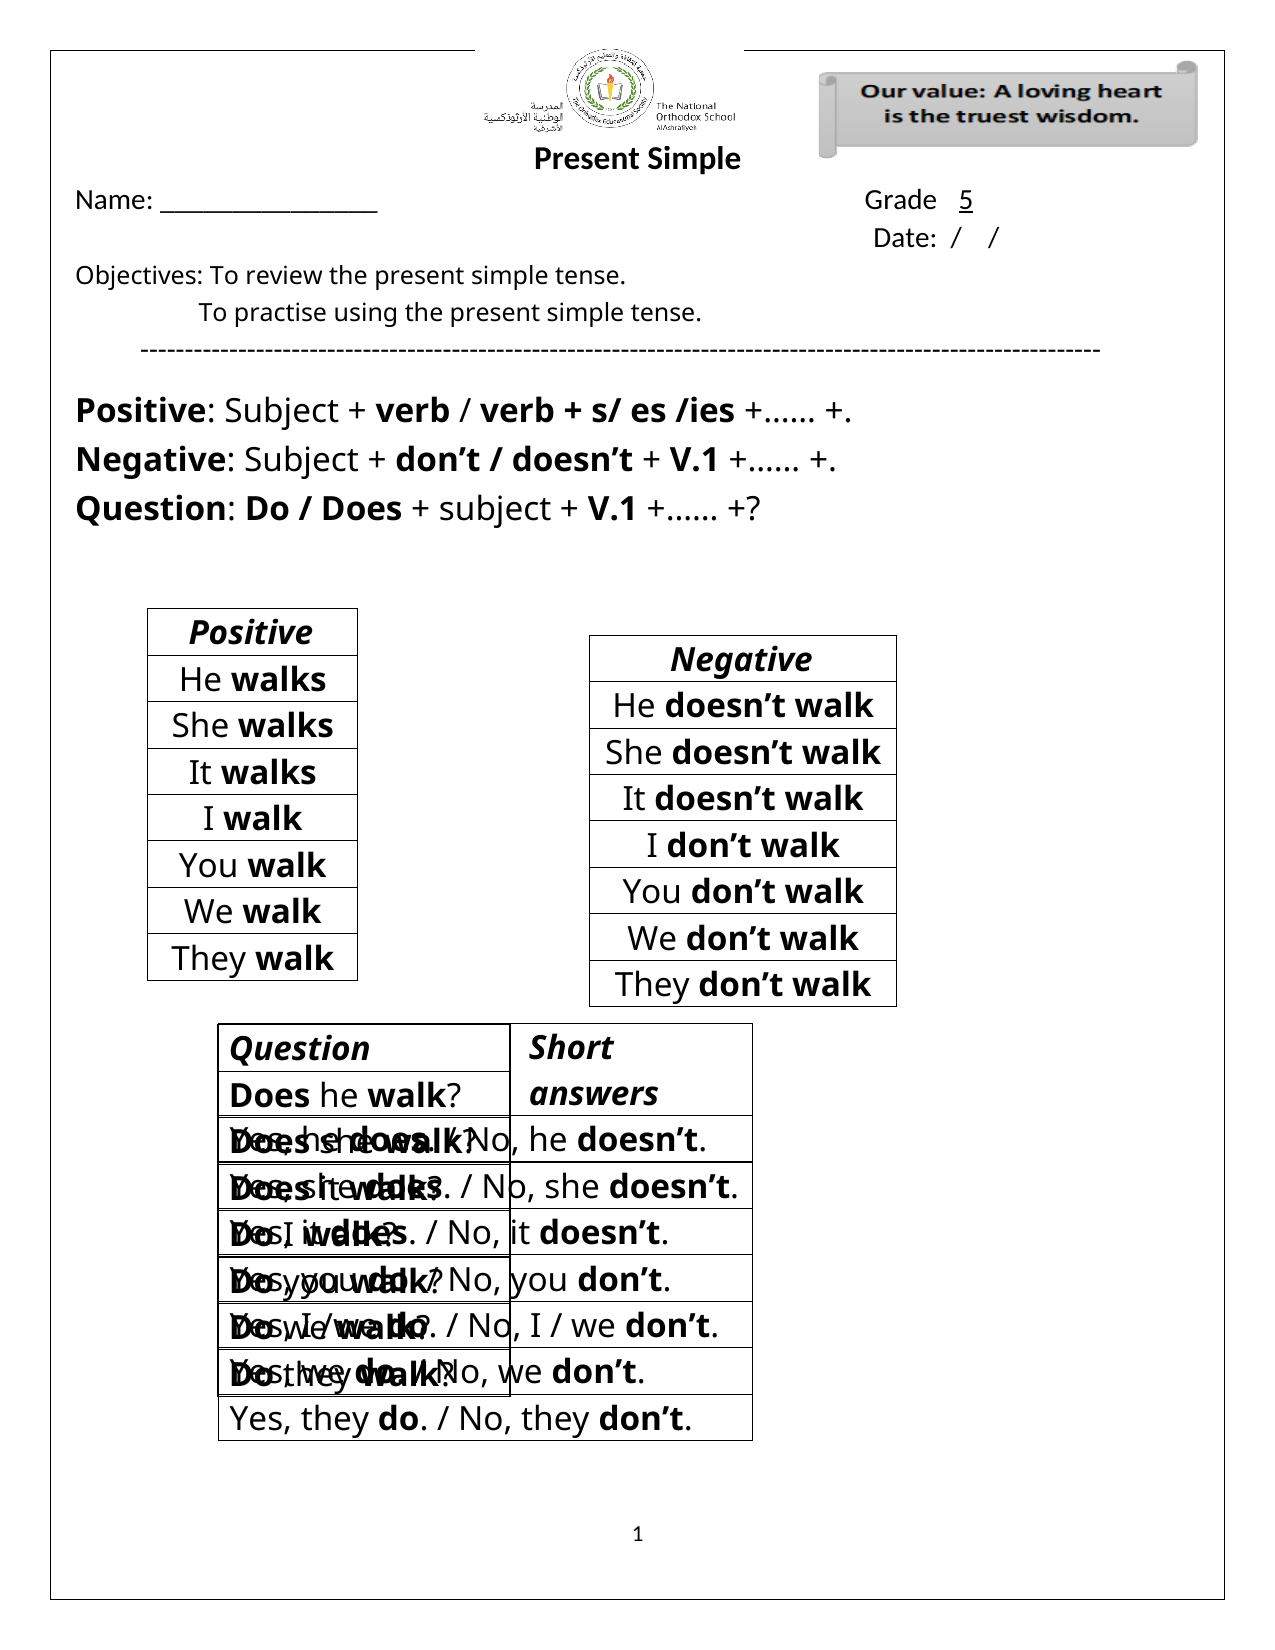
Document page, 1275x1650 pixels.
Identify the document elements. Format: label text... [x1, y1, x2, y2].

table_cell Do they walk? [218, 1350, 509, 1396]
table_cell It walks [148, 749, 357, 794]
text Objectives: To review the present simple tense. [75, 258, 1200, 292]
table_cell Does she walk? [218, 1118, 509, 1163]
table_cell Yes, she does. / No, she doesn’t. [511, 1163, 752, 1208]
table_cell Do we walk? [218, 1304, 509, 1349]
picture [818, 59, 1200, 161]
table_cell I walk [148, 795, 357, 840]
table_cell He doesn’t walk [590, 682, 896, 727]
table_header Short answers [511, 1024, 752, 1115]
text Present Simple [75, 137, 1200, 178]
table_cell Yes, you do. / No, you don’t. [511, 1255, 752, 1301]
text Name: _______________ Grade 5 [75, 181, 1200, 217]
text Negative: Subject + don’t / doesn’t + V.1 +…… +. [75, 436, 1200, 481]
table_cell She doesn’t walk [590, 729, 896, 774]
table_cell Do I walk? [218, 1211, 509, 1256]
table_cell I don’t walk [590, 821, 896, 867]
table_cell Yes, it does. / No, it doesn’t. [511, 1209, 752, 1254]
table_cell Yes, they do. / No, they don’t. [219, 1395, 752, 1440]
text Date: / / [75, 219, 1200, 255]
text Positive: Subject + verb / verb + s/ es /ies +…… +. [75, 387, 1200, 432]
table_cell They walk [148, 934, 357, 980]
table_header Negative [590, 636, 896, 681]
picture [475, 39, 744, 146]
table_cell Yes, I /we do. / No, I / we don’t. [511, 1302, 752, 1347]
text ------------------------------------------------------------------------------------------------------------ [75, 331, 1200, 367]
table_cell You don’t walk [590, 868, 896, 913]
table_cell It doesn’t walk [590, 775, 896, 820]
table_cell They don’t walk [590, 961, 896, 1006]
table_cell You walk [148, 841, 357, 887]
table_cell Does he walk? [218, 1072, 509, 1117]
table_header Positive [148, 609, 357, 654]
table_header Question [218, 1025, 509, 1071]
text To practise using the present simple tense. [75, 295, 1200, 329]
table_cell He walks [148, 656, 357, 701]
table_cell We don’t walk [590, 914, 896, 960]
table_cell Does it walk? [218, 1165, 509, 1210]
table_cell Yes, we do. / No, we don’t. [511, 1348, 752, 1394]
table_cell Do you walk? [218, 1258, 509, 1303]
table_cell Yes, he does. / No, he doesn’t. [511, 1116, 752, 1161]
table_cell She walks [148, 702, 357, 747]
table_cell We walk [148, 888, 357, 933]
text Question: Do / Does + subject + V.1 +…… +? [75, 484, 1200, 530]
